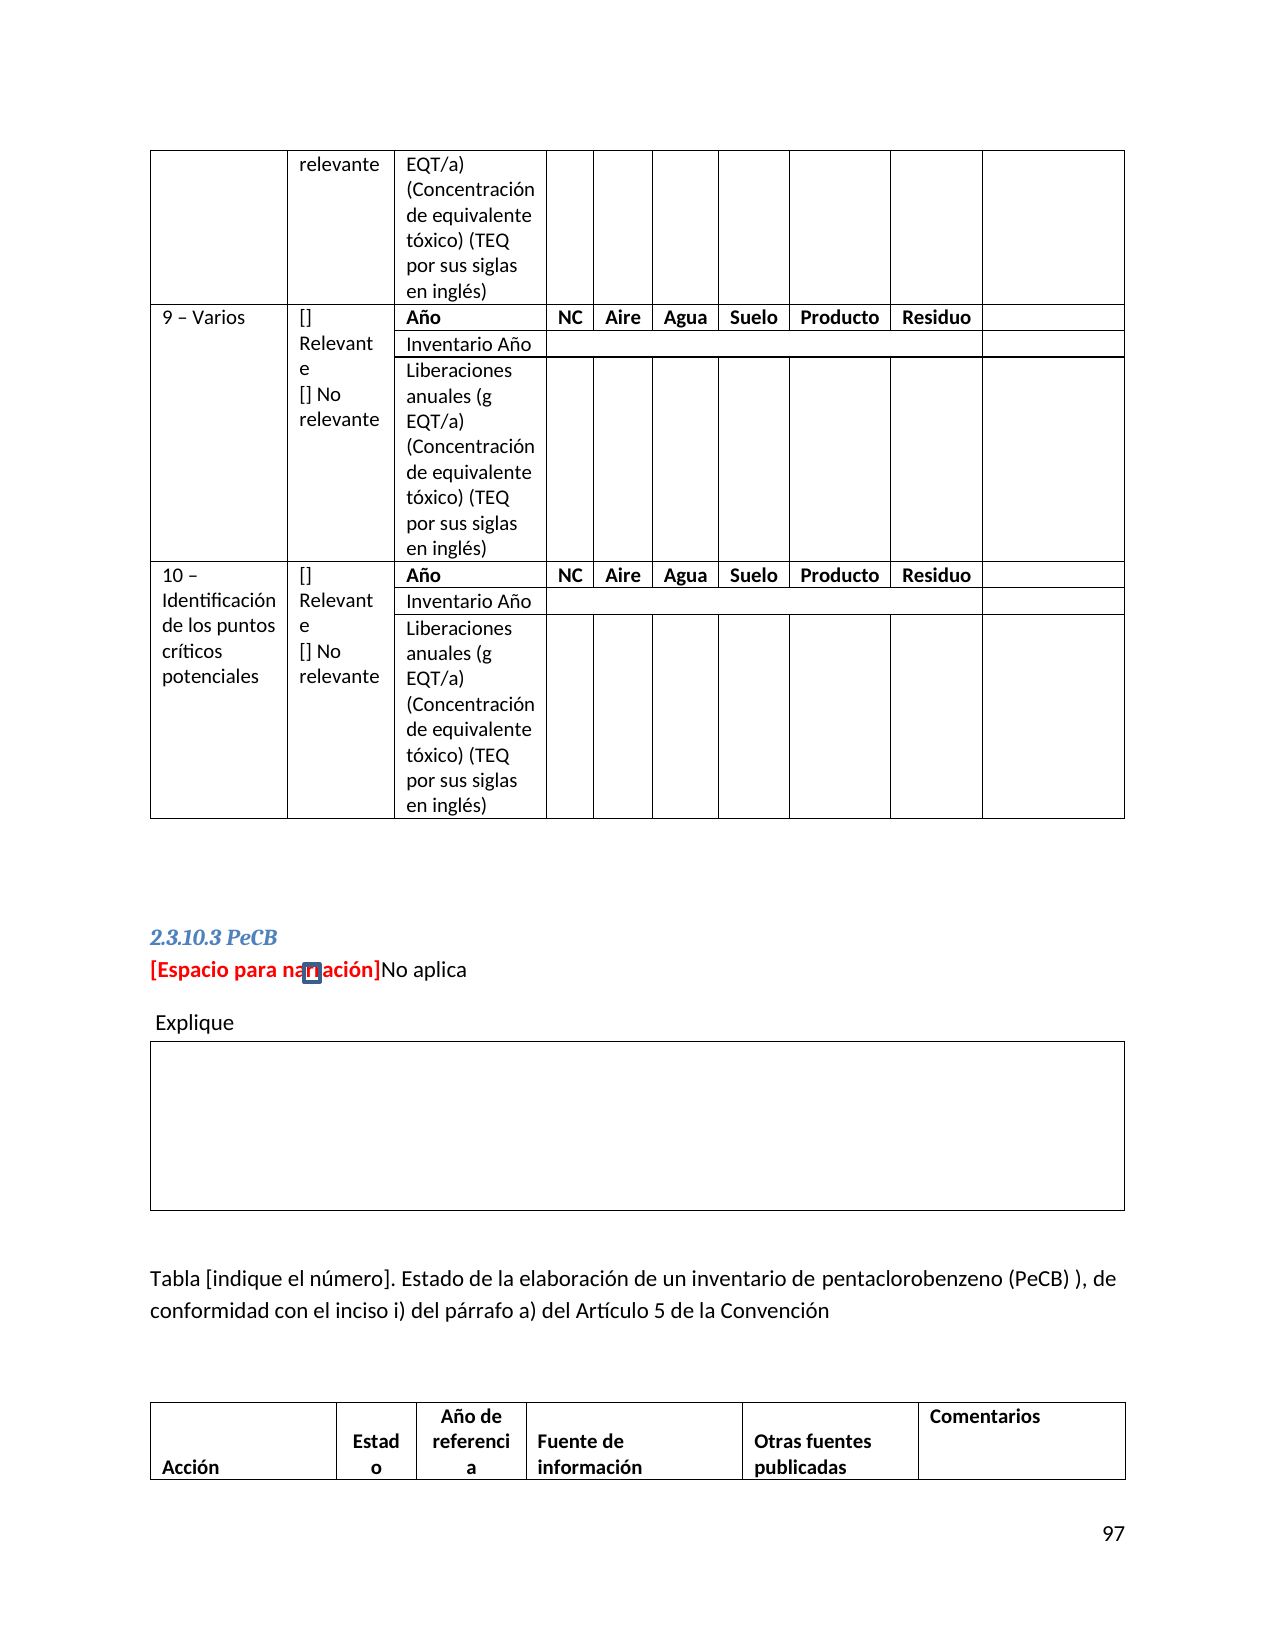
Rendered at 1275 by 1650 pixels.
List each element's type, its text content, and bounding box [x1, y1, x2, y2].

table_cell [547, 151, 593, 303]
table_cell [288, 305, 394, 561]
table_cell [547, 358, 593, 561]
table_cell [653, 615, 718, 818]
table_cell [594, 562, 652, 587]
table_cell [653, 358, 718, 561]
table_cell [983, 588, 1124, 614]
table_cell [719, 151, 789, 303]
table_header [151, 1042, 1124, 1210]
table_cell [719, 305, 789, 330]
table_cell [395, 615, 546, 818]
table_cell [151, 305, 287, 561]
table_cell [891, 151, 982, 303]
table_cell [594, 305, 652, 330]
text Explique [150, 1008, 1125, 1036]
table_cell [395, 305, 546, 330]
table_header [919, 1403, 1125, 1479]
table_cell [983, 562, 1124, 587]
text [Espacio para narración]No aplica [150, 955, 1125, 983]
text Tabla [indique el número]. Estado de la elaboración de un inventario de pentaclorobenzeno (PeCB) ), de conformidad con el inciso i) del párrafo a) del Artículo 5 de la Convención [150, 1264, 1125, 1324]
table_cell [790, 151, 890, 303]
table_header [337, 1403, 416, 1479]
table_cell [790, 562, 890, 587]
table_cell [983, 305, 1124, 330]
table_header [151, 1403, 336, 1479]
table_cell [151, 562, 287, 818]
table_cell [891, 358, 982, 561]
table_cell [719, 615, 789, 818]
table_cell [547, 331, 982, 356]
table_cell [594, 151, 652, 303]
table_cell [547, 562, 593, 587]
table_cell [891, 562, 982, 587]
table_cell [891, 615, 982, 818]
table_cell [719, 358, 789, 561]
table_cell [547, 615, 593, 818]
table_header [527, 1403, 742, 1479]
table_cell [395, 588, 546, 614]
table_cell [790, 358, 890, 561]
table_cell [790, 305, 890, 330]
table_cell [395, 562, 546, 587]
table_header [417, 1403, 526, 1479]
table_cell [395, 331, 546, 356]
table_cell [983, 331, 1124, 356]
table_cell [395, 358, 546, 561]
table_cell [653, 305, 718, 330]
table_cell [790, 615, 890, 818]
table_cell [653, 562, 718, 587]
subtitle 2.3.10.3 PeCB [150, 925, 1125, 952]
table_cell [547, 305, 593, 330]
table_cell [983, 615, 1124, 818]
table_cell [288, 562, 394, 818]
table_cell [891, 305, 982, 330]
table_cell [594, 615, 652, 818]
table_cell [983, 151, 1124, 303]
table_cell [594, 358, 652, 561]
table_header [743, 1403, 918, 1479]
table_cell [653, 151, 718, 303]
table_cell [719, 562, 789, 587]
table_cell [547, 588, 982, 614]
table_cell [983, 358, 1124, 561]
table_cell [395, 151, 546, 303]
